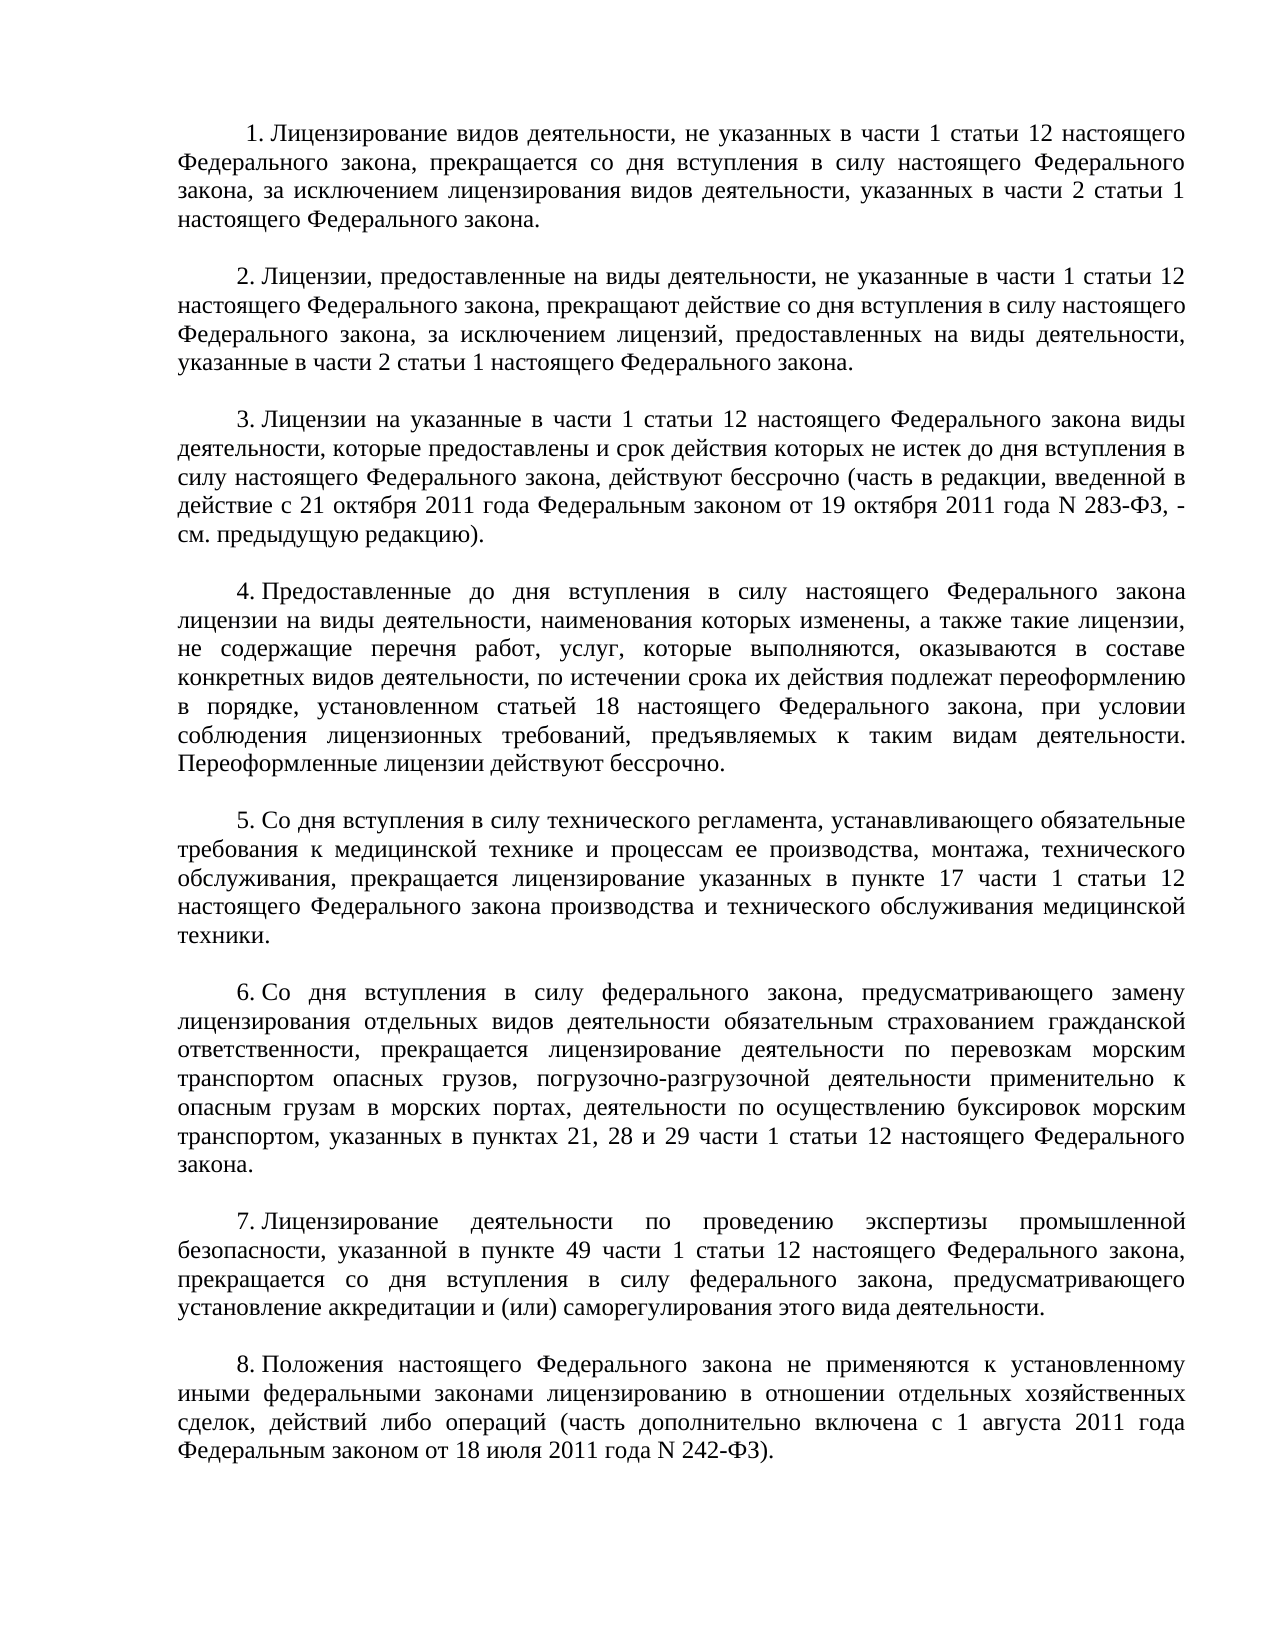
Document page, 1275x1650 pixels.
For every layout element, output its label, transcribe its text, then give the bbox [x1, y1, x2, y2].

text 7. Лицензирование деятельности по проведению экспертизы промышленной безопасности, указанной в пункте 49 части 1 статьи 12 настоящего Федерального закона, прекращается со дня вступления в силу федерального закона, предусматривающего установление аккредитации и (или) саморегулирования этого вида деятельности. [177, 1206, 1186, 1321]
text 6. Со дня вступления в силу федерального закона, предусматривающего замену лицензирования отдельных видов деятельности обязательным страхованием гражданской ответственности, прекращается лицензирование деятельности по перевозкам морским транспортом опасных грузов, погрузочно-разгрузочной деятельности применительно к опасным грузам в морских портах, деятельности по осуществлению буксировок морским транспортом, указанных в пунктах 21, 28 и 29 части 1 статьи 12 настоящего Федерального закона. [177, 977, 1186, 1178]
text 1. Лицензирование видов деятельности, не указанных в части 1 статьи 12 настоящего Федерального закона, прекращается со дня вступления в силу настоящего Федерального закона, за исключением лицензирования видов деятельности, указанных в части 2 статьи 1 настоящего Федерального закона. [177, 118, 1186, 233]
text 4. Предоставленные до дня вступления в силу настоящего Федерального закона лицензии на виды деятельности, наименования которых изменены, а также такие лицензии, не содержащие перечня работ, услуг, которые выполняются, оказываются в составе конкретных видов деятельности, по истечении срока их действия подлежат переоформлению в порядке, установленном статьей 18 настоящего Федерального закона, при условии соблюдения лицензионных требований, предъявляемых к таким видам деятельности. Переоформленные лицензии действуют бессрочно. [177, 576, 1186, 777]
text 8. Положения настоящего Федерального закона не применяются к установленному иными федеральными законами лицензированию в отношении отдельных хозяйственных сделок, действий либо операций (часть дополнительно включена с 1 августа 2011 года Федеральным законом от 18 июля 2011 года N 242-ФЗ). [177, 1349, 1186, 1464]
text 2. Лицензии, предоставленные на виды деятельности, не указанные в части 1 статьи 12 настоящего Федерального закона, прекращают действие со дня вступления в силу настоящего Федерального закона, за исключением лицензий, предоставленных на виды деятельности, указанные в части 2 статьи 1 настоящего Федерального закона. [177, 261, 1186, 376]
text 5. Со дня вступления в силу технического регламента, устанавливающего обязательные требования к медицинской технике и процессам ее производства, монтажа, технического обслуживания, прекращается лицензирование указанных в пункте 17 части 1 статьи 12 настоящего Федерального закона производства и технического обслуживания медицинской техники. [177, 805, 1186, 949]
text 3. Лицензии на указанные в части 1 статьи 12 настоящего Федерального закона виды деятельности, которые предоставлены и срок действия которых не истек до дня вступления в силу настоящего Федерального закона, действуют бессрочно (часть в редакции, введенной в действие с 21 октября 2011 года Федеральным законом от 19 октября 2011 года N 283-ФЗ, - см. предыдущую редакцию). [177, 404, 1186, 548]
